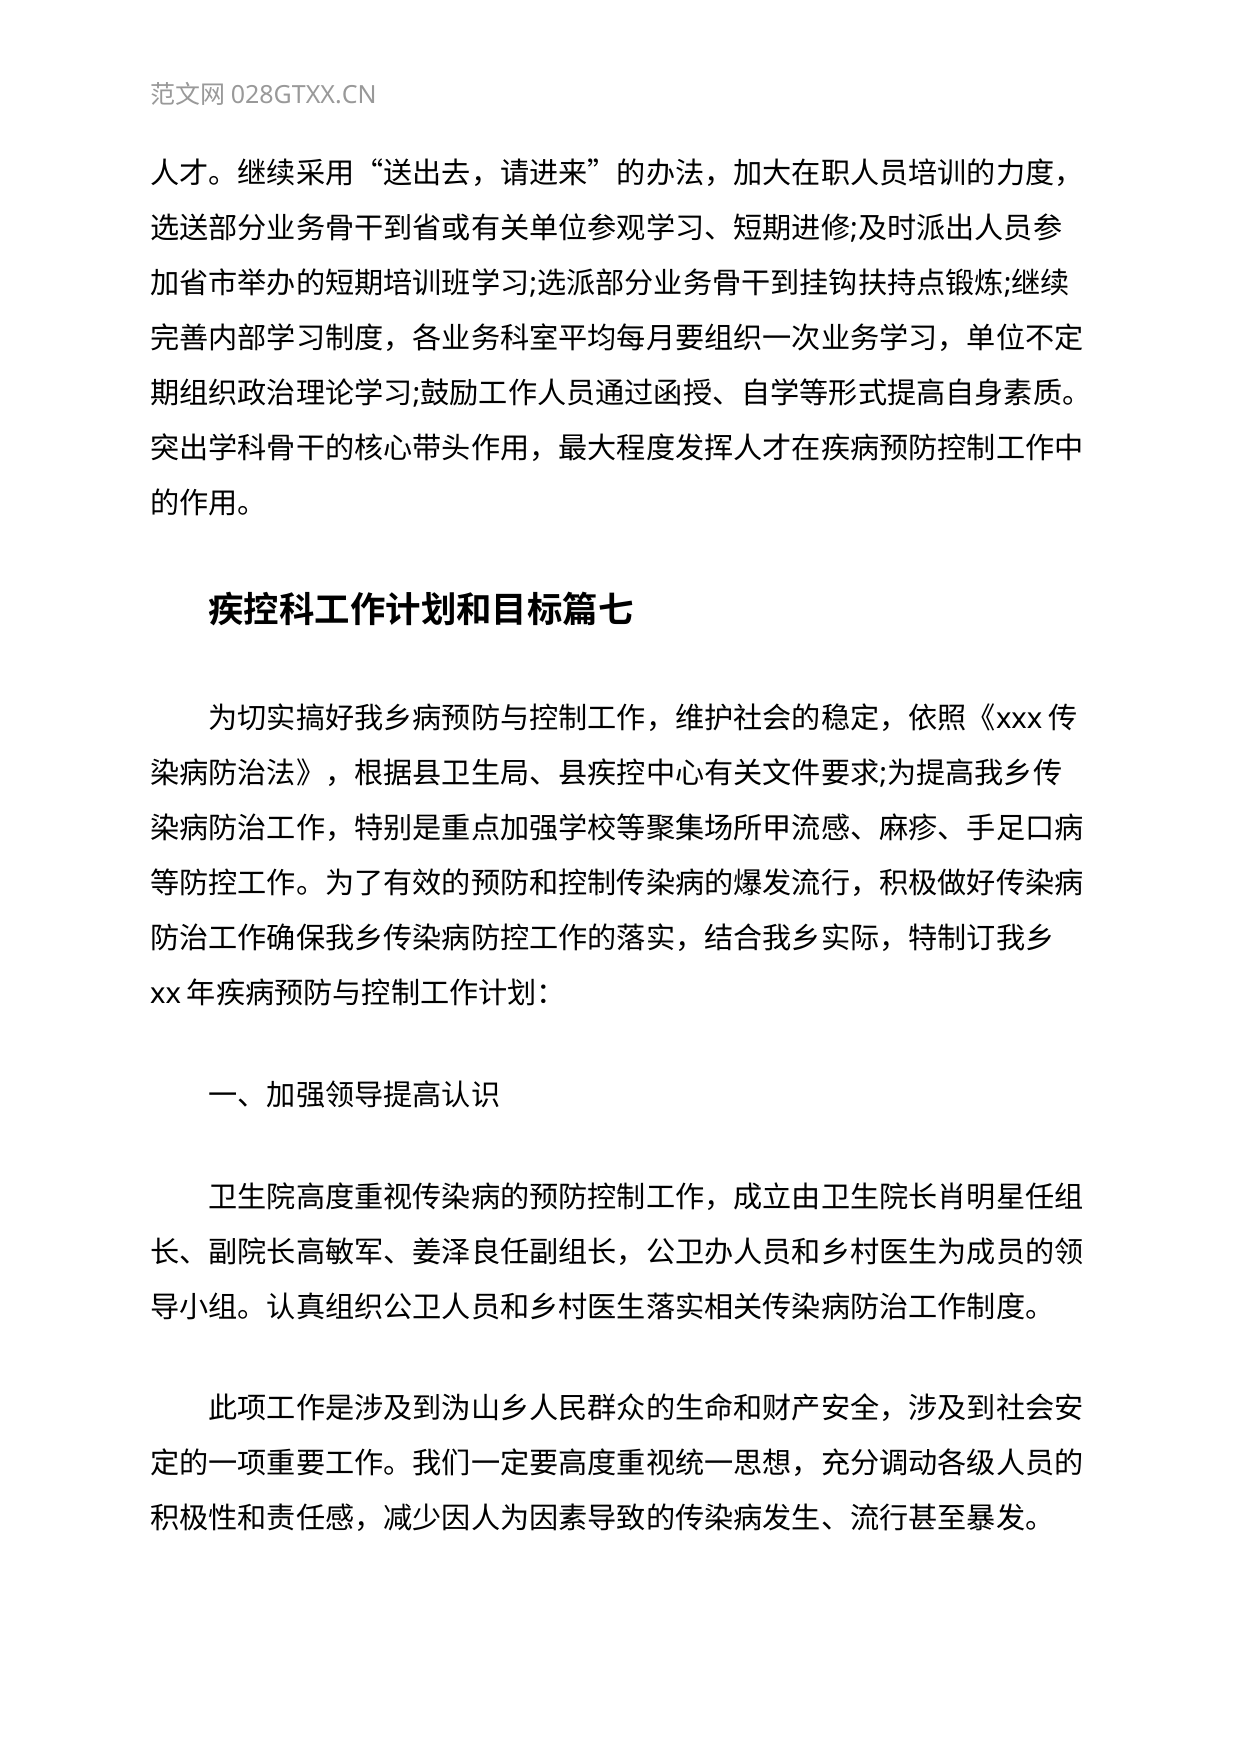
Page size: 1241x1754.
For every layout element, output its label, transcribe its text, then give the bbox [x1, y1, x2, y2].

text 卫生院高度重视传染病的预防控制工作，成立由卫生院长肖明星任组长、副院长高敏军、姜泽良任副组长，公卫办人员和乡村医生为成员的领导小组。认真组织公卫人员和乡村医生落实相关传染病防治工作制度。 [150, 1173, 1090, 1325]
text 此项工作是涉及到沩山乡人民群众的生命和财产安全，涉及到社会安定的一项重要工作。我们一定要高度重视统一思想，充分调动各级人员的积极性和责任感，减少因人为因素导致的传染病发生、流行甚至暴发。 [150, 1385, 1090, 1537]
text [150, 150, 1090, 522]
text 一、加强领导提高认识 [150, 1072, 1090, 1114]
text 疾控科工作计划和目标篇七 [150, 581, 1090, 633]
text 为切实搞好我乡病预防与控制工作，维护社会的稳定，依照《xxx传染病防治法》，根据县卫生局、县疾控中心有关文件要求;为提高我乡传染病防治工作，特别是重点加强学校等聚集场所甲流感、麻疹、手足口病等防控工作。为了有效的预防和控制传染病的爆发流行，积极做好传染病防治工作确保我乡传染病防控工作的落实，结合我乡实际，特制订我乡xx年疾病预防与控制工作计划： [150, 695, 1090, 1012]
